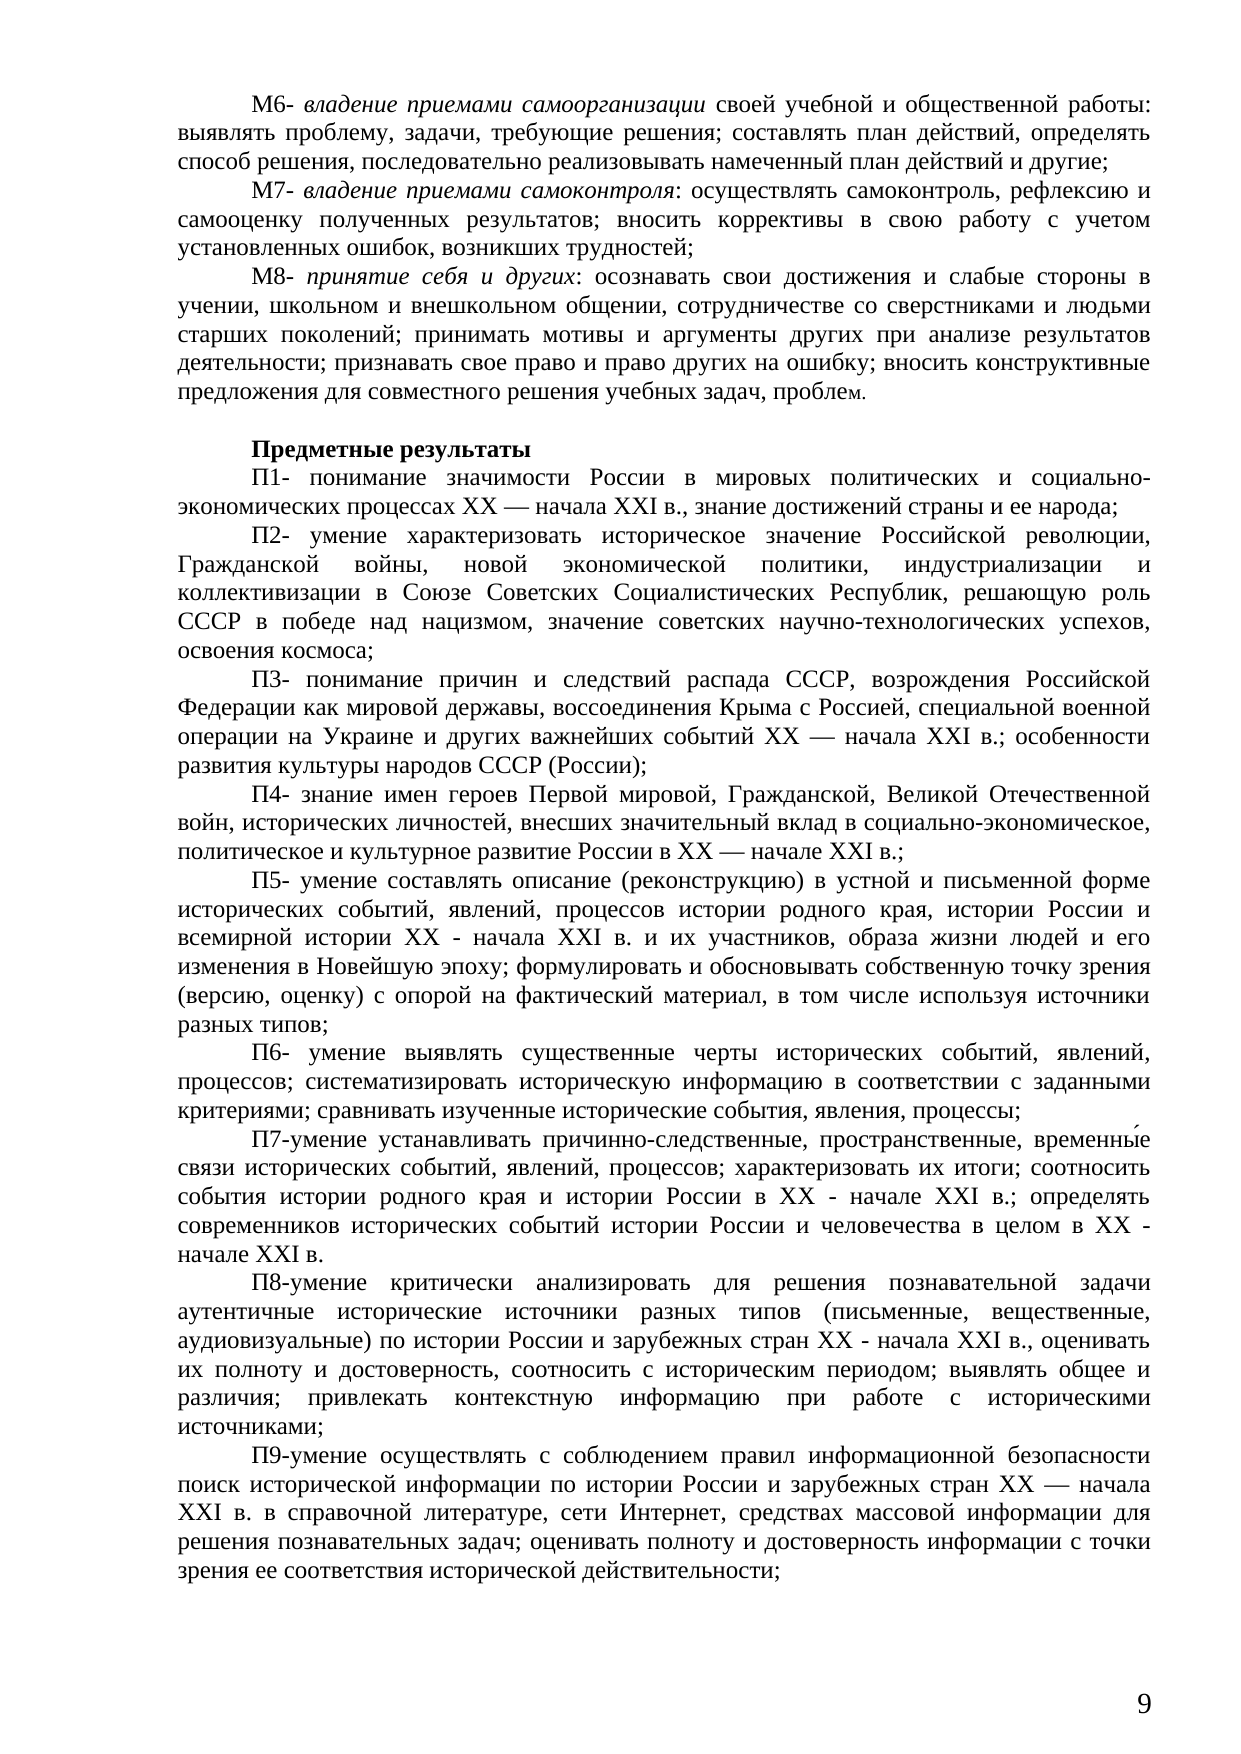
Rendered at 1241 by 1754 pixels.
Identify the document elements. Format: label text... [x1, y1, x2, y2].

text П8-умение критически анализировать для решения познавательной задачи аутентичные исторические источники разных типов (письменные, вещественные, аудиовизуальные) по истории России и зарубежных стран ХХ - начала XXI в., оценивать их полноту и достоверность, соотносить с историческим периодом; выявлять общее и различия; привлекать контекстную информацию при работе с историческими источниками; [177, 1267, 1152, 1440]
text П5- умение составлять описание (реконструкцию) в устной и письменной форме исторических событий, явлений, процессов истории родного края, истории России и всемирной истории ХХ - начала XXI в. и их участников, образа жизни людей и его изменения в Новейшую эпоху; формулировать и обосновывать собственную точку зрения (версию, оценку) с опорой на фактический материал, в том числе используя источники разных типов; [177, 865, 1152, 1037]
text П1- понимание значимости России в мировых политических и социально-экономических процессах ХХ — начала XXI в., знание достижений страны и ее народа; [177, 462, 1152, 520]
text П3- понимание причин и следствий распада СССР, возрождения Российской Федерации как мировой державы, воссоединения Крыма с Россией, специальной военной операции на Украине и других важнейших событий ХХ — начала XXI в.; особенности развития культуры народов СССР (России); [177, 664, 1152, 779]
text Предметные результаты [177, 434, 1152, 462]
text М7- владение приемами самоконтроля: осуществлять самоконтроль, рефлексию и самооценку полученных результатов; вносить коррективы в свою работу с учетом установленных ошибок, возникших трудностей; [177, 175, 1152, 261]
text М8- принятие себя и других: осознавать свои достижения и слабые стороны в учении, школьном и внешкольном общении, сотрудничестве со сверстниками и людьми старших поколений; принимать мотивы и аргументы других при анализе результатов деятельности; признавать свое право и право других на ошибку; вносить конструктивные предложения для совместного решения учебных задач, проблем. [177, 261, 1152, 405]
text П4- знание имен героев Первой мировой, Гражданской, Великой Отечественной войн, исторических личностей, внесших значительный вклад в социально-экономическое, политическое и культурное развитие России в ХХ — начале XXI в.; [177, 779, 1152, 865]
text П9-умение осуществлять с соблюдением правил информационной безопасности поиск исторической информации по истории России и зарубежных стран ХХ — начала XXI в. в справочной литературе, сети Интернет, средствах массовой информации для решения познавательных задач; оценивать полноту и достоверность информации с точки зрения ее соответствия исторической действительности; [177, 1440, 1152, 1584]
text П6- умение выявлять существенные черты исторических событий, явлений, процессов; систематизировать историческую информацию в соответствии с заданными критериями; сравнивать изученные исторические события, явления, процессы; [177, 1037, 1152, 1124]
text М6- владение приемами самоорганизации своей учебной и общественной работы: выявлять проблему, задачи, требующие решения; составлять план действий, определять способ решения, последовательно реализовывать намеченный план действий и другие; [177, 89, 1152, 175]
text П2- умение характеризовать историческое значение Российской революции, Гражданской войны, новой экономической политики, индустриализации и коллективизации в Союзе Советских Социалистических Республик, решающую роль СССР в победе над нацизмом, значение советских научно-технологических успехов, освоения космоса; [177, 520, 1152, 664]
text П7-умение устанавливать причинно-следственные, пространственные, временны́е связи исторических событий, явлений, процессов; характеризовать их итоги; соотносить события истории родного края и истории России в ХХ - начале XXI в.; определять современников исторических событий истории России и человечества в целом в ХХ - начале XXI в. [177, 1124, 1152, 1267]
